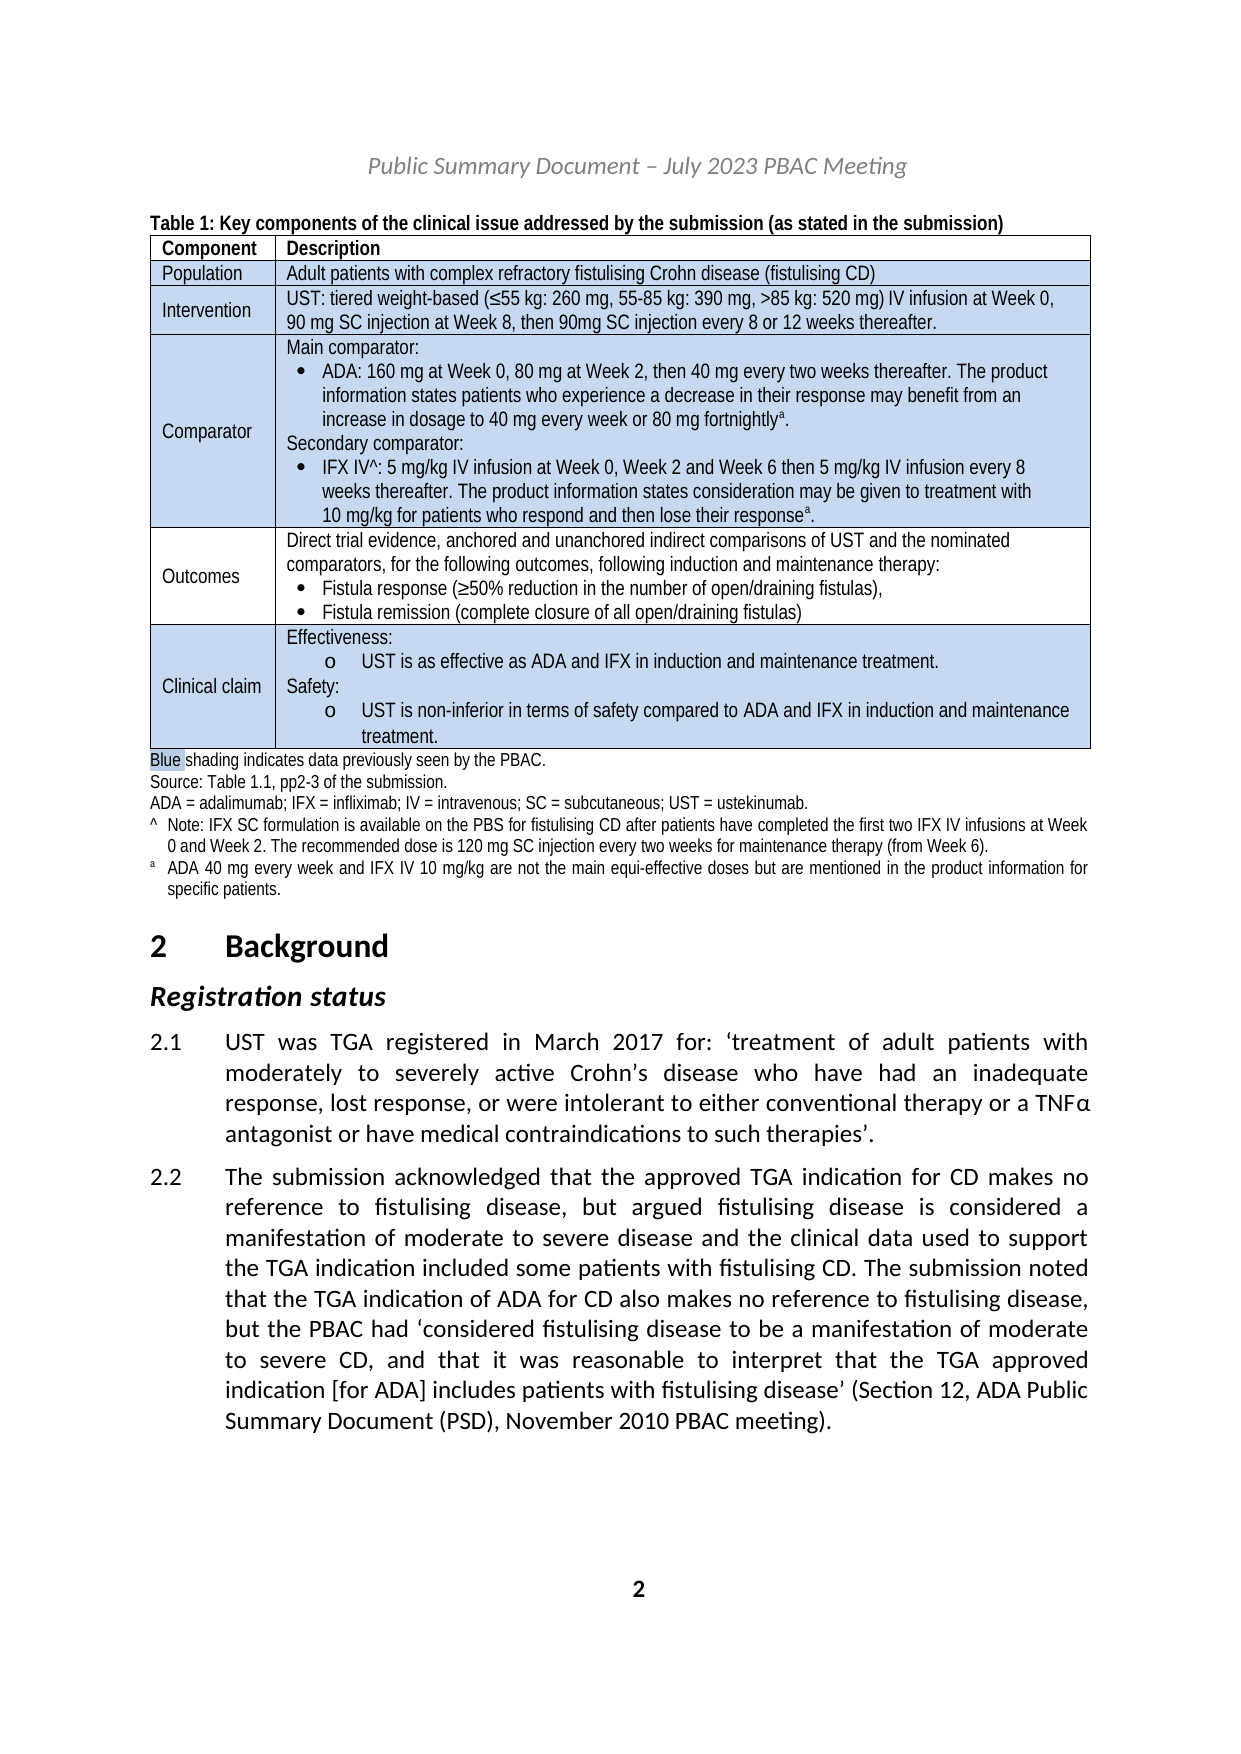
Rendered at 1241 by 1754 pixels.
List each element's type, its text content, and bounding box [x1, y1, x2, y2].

table_cell UST: tiered weight-based (≤55 kg: 260 mg, 55-85 kg: 390 mg, >85 kg: 520 mg) IV infusion at Week 0, 90 mg SC injection at Week 8, then 90mg SC injection every 8 or 12 weeks thereafter. [276, 286, 1090, 334]
table_cell Main comparator: ADA: 160 mg at Week 0, 80 mg at Week 2, then 40 mg every two weeks thereafter. The product information states patients who experience a decrease in their response may benefit from an increase in dosage to 40 mg every week or 80 mg fortnightlya. Secondary comparator: IFX IV^: 5 mg/kg IV infusion at Week 0, Week 2 and Week 6 then 5 mg/kg IV infusion every 8 weeks thereafter. The product information states consideration may be given to treatment with 10 mg/kg for patients who respond and then lose their responsea. [276, 335, 1090, 527]
table_header Description [276, 236, 1090, 260]
table_header Component [151, 236, 275, 260]
text UST was TGA registered in March 2017 for: ‘treatment of adult patients with moderately to severely active Crohn’s disease who have had an inadequate response, lost response, or were intolerant to either conventional therapy or a TNFα antagonist or have medical contraindications to such therapies’. [150, 1026, 1090, 1148]
table_cell Effectiveness: UST is as effective as ADA and IFX in induction and maintenance treatment. Safety: UST is non-inferior in terms of safety compared to ADA and IFX in induction and maintenance treatment. [276, 625, 1090, 748]
text ^ Note: IFX SC formulation is available on the PBS for fistulising CD after patients have completed the first two IFX IV infusions at Week 0 and Week 2. The recommended dose is 120 mg SC injection every two weeks for maintenance therapy (from Week 6). [150, 814, 1090, 857]
table_cell Outcomes [151, 528, 275, 623]
text Source: Table 1.1, pp2-3 of the submission. [150, 771, 1090, 792]
text a ADA 40 mg every week and IFX IV 10 mg/kg are not the main equi-effective doses but are mentioned in the product information for specific patients. [150, 857, 1090, 900]
table_cell Intervention [151, 286, 275, 334]
text ADA = adalimumab; IFX = infliximab; IV = intravenous; SC = subcutaneous; UST = ustekinumab. [150, 792, 1090, 814]
table_cell Comparator [151, 335, 275, 527]
text Blue shading indicates data previously seen by the PBAC. [185, 749, 1090, 771]
text The submission acknowledged that the approved TGA indication for CD makes no reference to fistulising disease, but argued fistulising disease is considered a manifestation of moderate to severe disease and the clinical data used to support the TGA indication included some patients with fistulising CD. The submission noted that the TGA indication of ADA for CD also makes no reference to fistulising disease, but the PBAC had ‘considered fistulising disease to be a manifestation of moderate to severe CD, and that it was reasonable to interpret that the TGA approved indication [for ADA] includes patients with fistulising disease’ (Section 12, ADA Public Summary Document (PSD), November 2010 PBAC meeting). [150, 1161, 1090, 1436]
table_cell Population [151, 261, 275, 285]
table_cell Clinical claim [151, 625, 275, 748]
table_cell Adult patients with complex refractory fistulising Crohn disease (fistulising CD) [276, 261, 1090, 285]
subtitle Background [150, 925, 1090, 966]
subtitle Registration status [150, 978, 1090, 1014]
table_cell Direct trial evidence, anchored and unanchored indirect comparisons of UST and the nominated comparators, for the following outcomes, following induction and maintenance therapy: Fistula response (≥50% reduction in the number of open/draining fistulas), Fistula remission (complete closure of all open/draining fistulas) [276, 528, 1090, 623]
